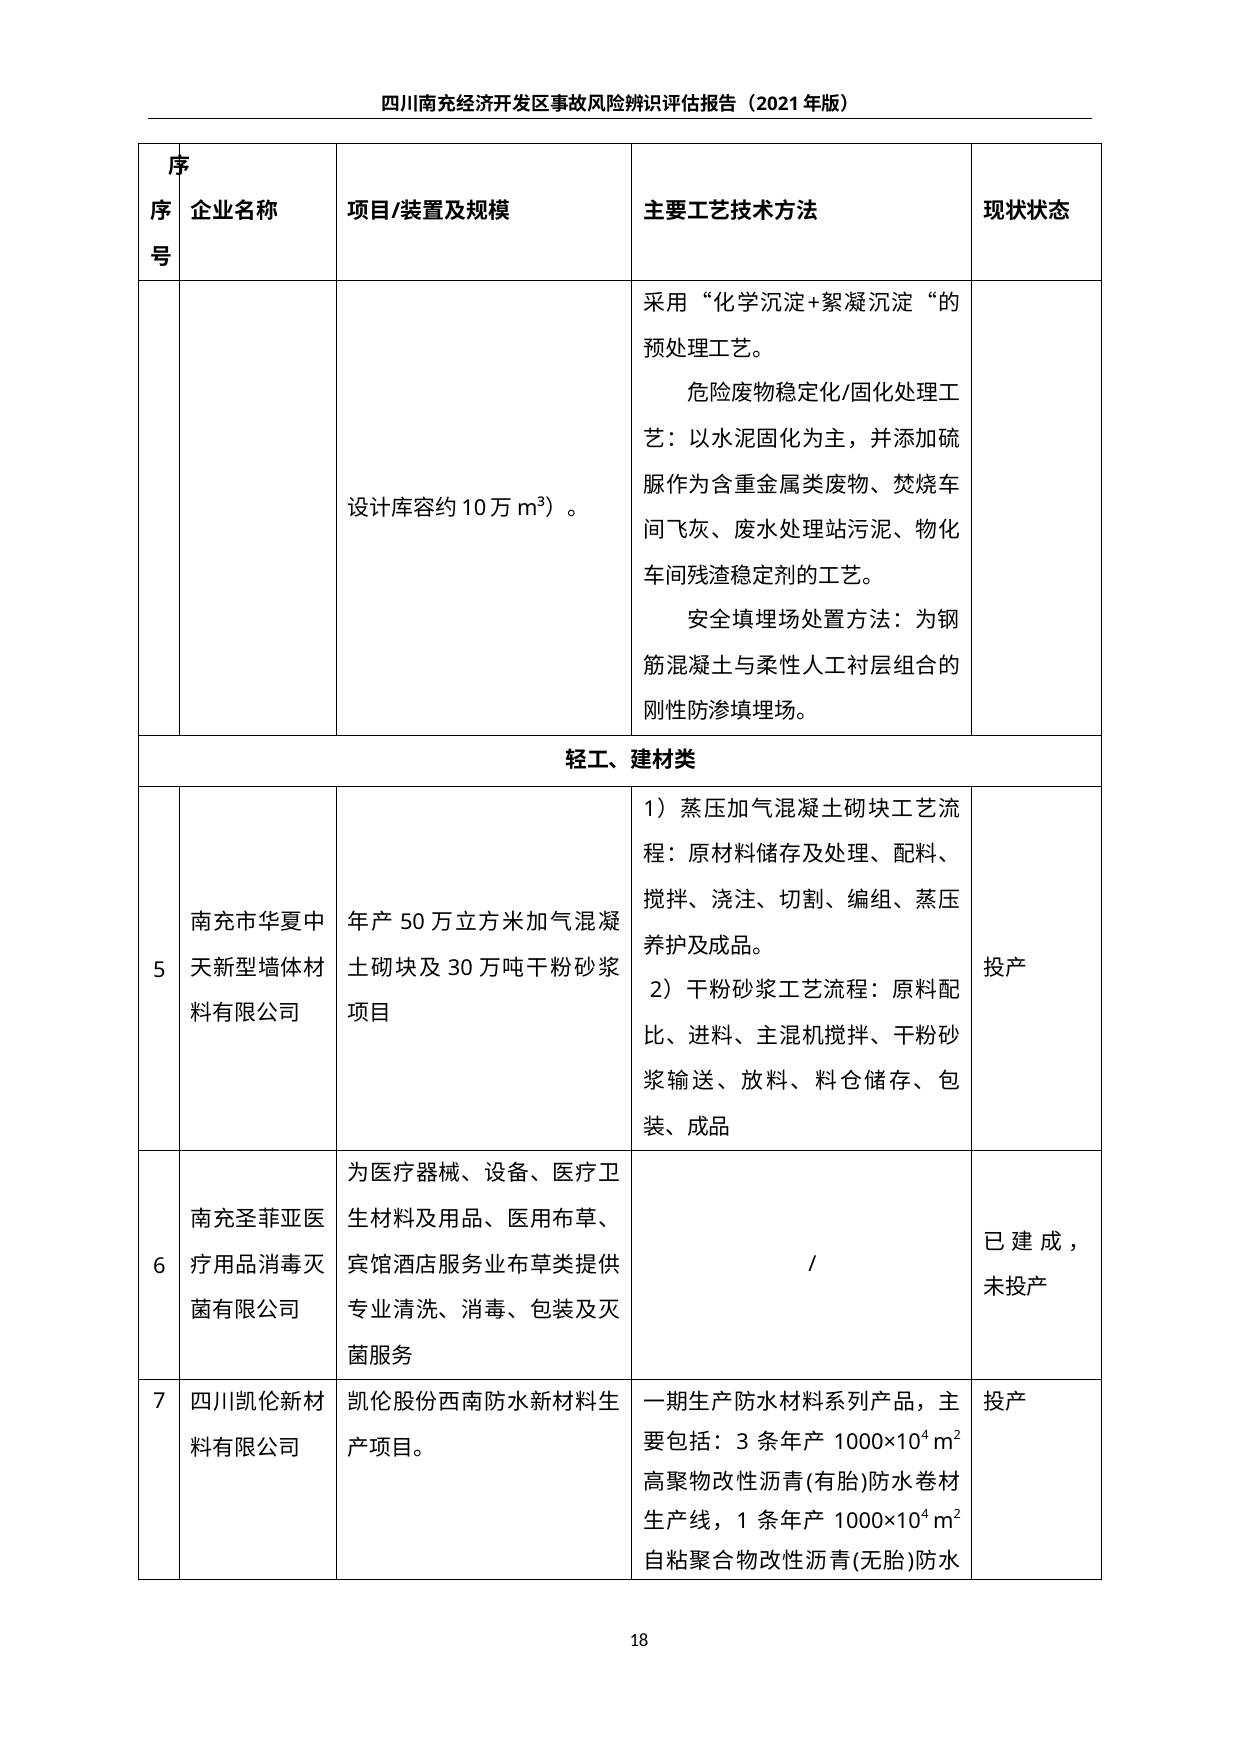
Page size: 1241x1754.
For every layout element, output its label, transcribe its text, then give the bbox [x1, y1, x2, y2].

table_header 企业名称 [180, 144, 336, 280]
table_header 项目/装置及规模 [337, 144, 631, 280]
table_cell 南充市华夏中天新型墙体材料有限公司 [180, 787, 336, 1150]
table_cell 7 [139, 1380, 179, 1579]
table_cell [337, 281, 631, 735]
table_cell / [632, 1151, 971, 1379]
table_header 现状状态 [972, 144, 1101, 280]
table_cell 凯伦股份西南防水新材料生产项目。 [337, 1380, 631, 1579]
table_cell 年产50万立方米加气混凝土砌块及30万吨干粉砂浆项目 [337, 787, 631, 1150]
table_cell 1）蒸压加气混凝土砌块工艺流程：原材料储存及处理、配料、搅拌、浇注、切割、编组、蒸压养护及成品。 2）干粉砂浆工艺流程：原料配比、进料、主混机搅拌、干粉砂浆输送、放料、料仓储存、包装、成品 [632, 787, 971, 1150]
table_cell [632, 1380, 971, 1579]
table_cell 四川凯伦新材料有限公司 [180, 1380, 336, 1579]
table_header 序序号 [139, 144, 179, 280]
table_cell 6 [139, 1151, 179, 1379]
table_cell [632, 281, 971, 735]
table_cell 投产 [972, 787, 1101, 1150]
table_cell 5 [139, 787, 179, 1150]
table_cell 已建成，未投产 [972, 1151, 1101, 1379]
table_cell 轻工、建材类 [139, 736, 1101, 786]
table_cell 为医疗器械、设备、医疗卫生材料及用品、医用布草、宾馆酒店服务业布草类提供专业清洗、消毒、包装及灭菌服务 [337, 1151, 631, 1379]
table_header 主要工艺技术方法 [632, 144, 971, 280]
table_cell 南充圣菲亚医疗用品消毒灭菌有限公司 [180, 1151, 336, 1379]
table_cell 投产 [972, 1380, 1101, 1579]
